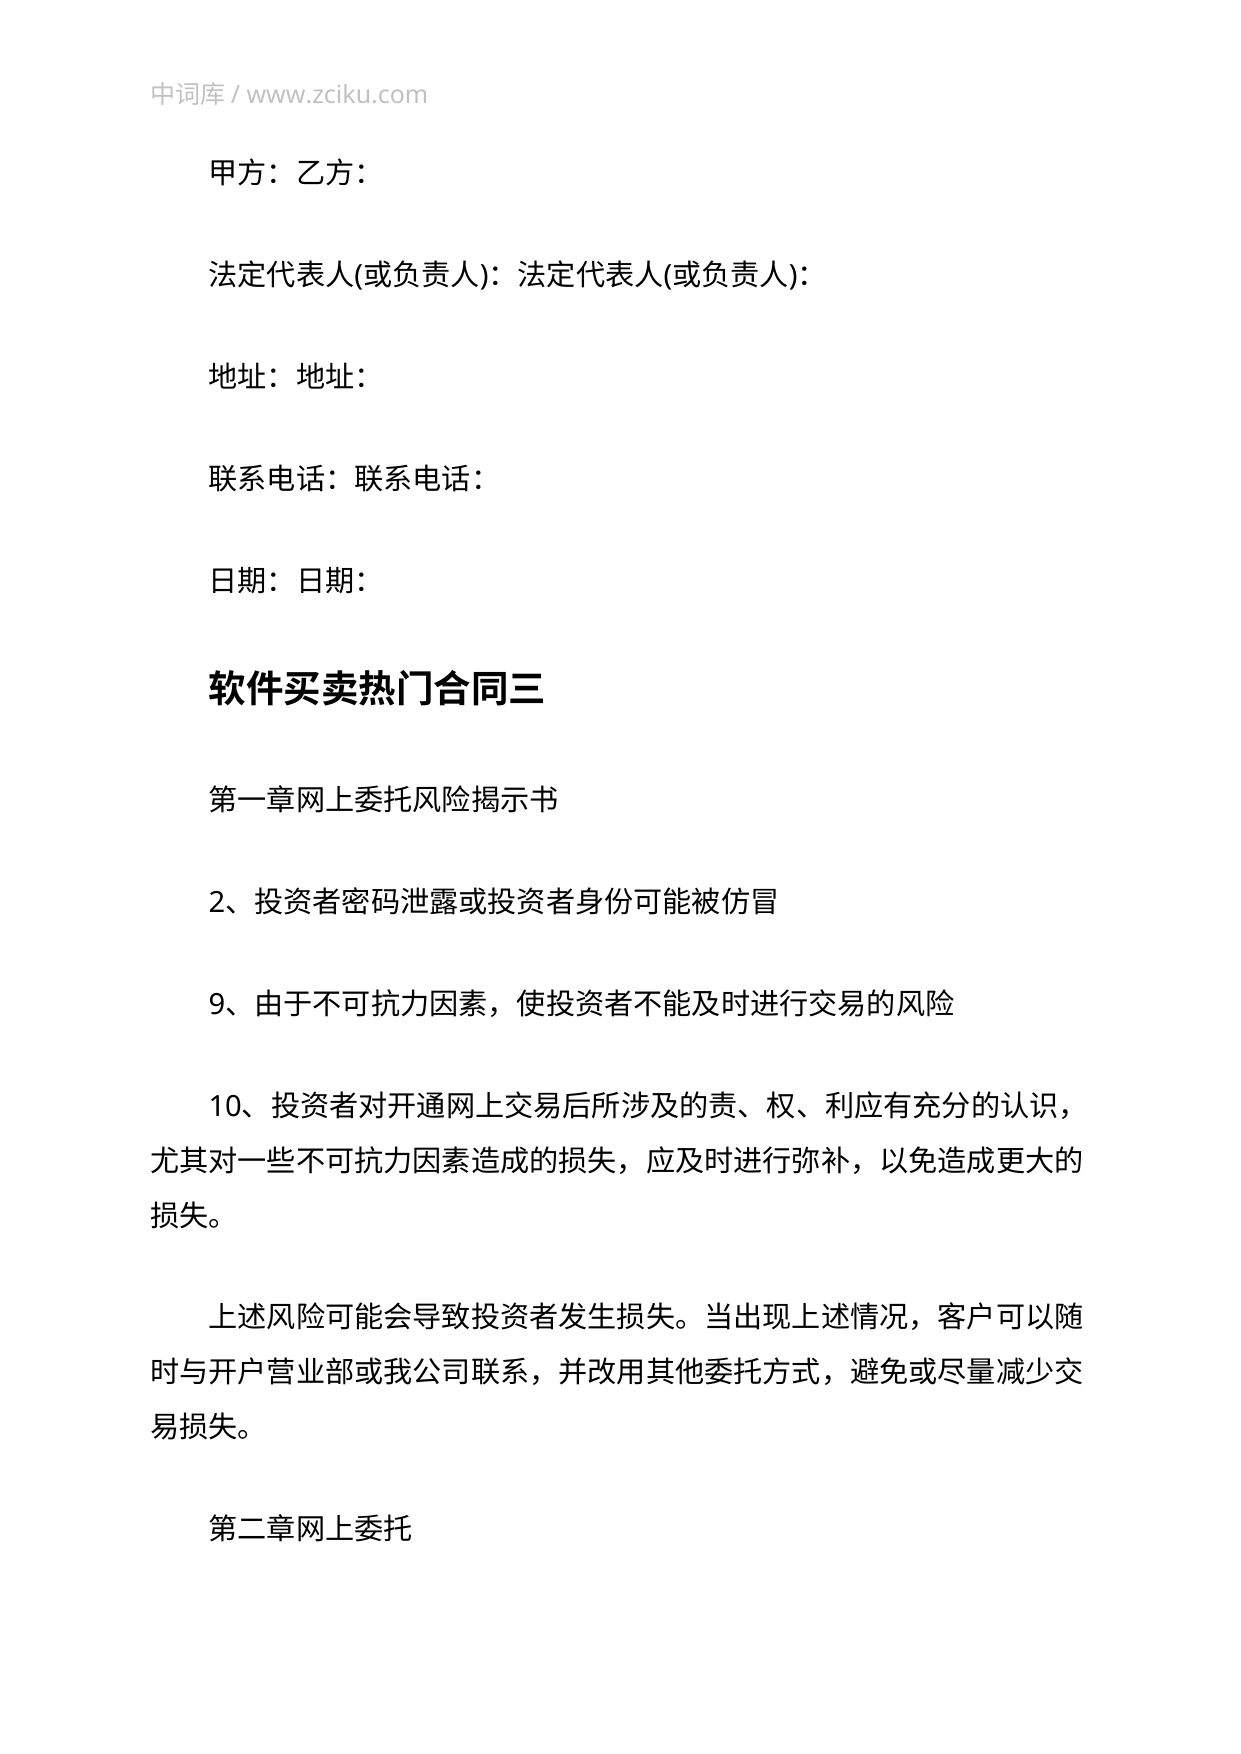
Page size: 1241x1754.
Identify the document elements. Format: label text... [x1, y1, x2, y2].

text 日期：日期： [150, 557, 1090, 599]
text 地址：地址： [150, 354, 1090, 396]
text 第二章网上委托 [150, 1505, 1090, 1548]
text 联系电话：联系电话： [150, 456, 1090, 498]
text 法定代表人(或负责人)：法定代表人(或负责人)： [150, 252, 1090, 294]
text 9、由于不可抗力因素，使投资者不能及时进行交易的风险 [150, 980, 1090, 1023]
text 甲方：乙方： [150, 150, 1090, 192]
text 上述风险可能会导致投资者发生损失。当出现上述情况，客户可以随时与开户营业部或我公司联系，并改用其他委托方式，避免或尽量减少交易损失。 [150, 1294, 1090, 1446]
text 10、投资者对开通网上交易后所涉及的责、权、利应有充分的认识，尤其对一些不可抗力因素造成的损失，应及时进行弥补，以免造成更大的损失。 [150, 1082, 1090, 1234]
text 软件买卖热门合同三 [150, 659, 1090, 713]
text 第一章网上委托风险揭示书 [150, 776, 1090, 819]
text 2、投资者密码泄露或投资者身份可能被仿冒 [150, 878, 1090, 921]
